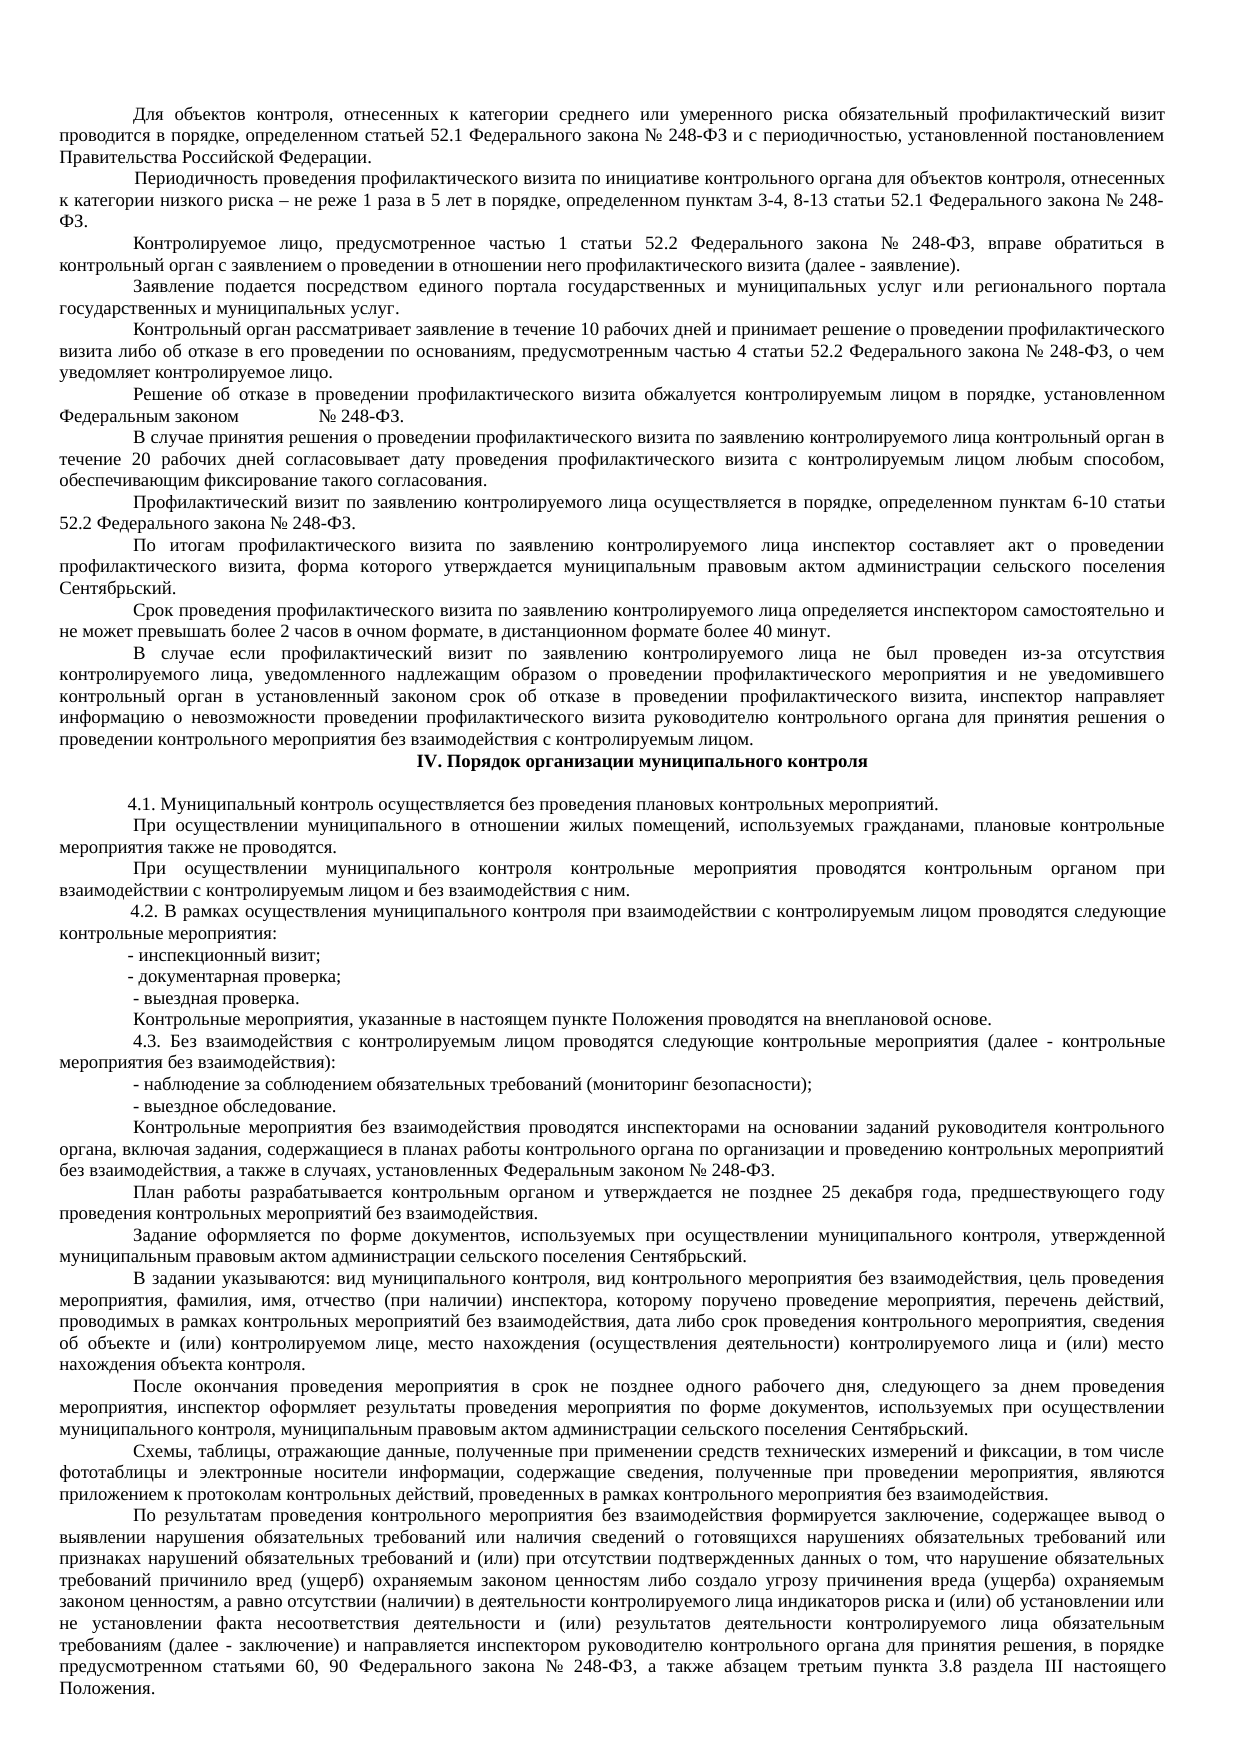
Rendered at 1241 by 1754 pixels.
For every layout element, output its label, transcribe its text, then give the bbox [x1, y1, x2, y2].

text В случае принятия решения о проведении профилактического визита по заявлению контролируемого лица контрольный орган в течение 20 рабочих дней согласовывает дату проведения профилактического визита с контролируемым лицом любым способом, обеспечивающим фиксирование такого согласования. [59, 426, 1166, 491]
text В задании указываются: вид муниципального контроля, вид контрольного мероприятия без взаимодействия, цель проведения мероприятия, фамилия, имя, отчество (при наличии) инспектора, которому поручено проведение мероприятия, перечень действий, проводимых в рамках контрольных мероприятий без взаимодействия, дата либо срок проведения контрольного мероприятия, сведения об объекте и (или) контролируемом лице, место нахождения (осуществления деятельности) контролируемого лица и (или) место нахождения объекта контроля. [59, 1267, 1166, 1375]
text Для объектов контроля, отнесенных к категории среднего или умеренного риска обязательный профилактический визит проводится в порядке, определенном статьей 52.1 Федерального закона № 248-ФЗ и с периодичностью, установленной постановлением Правительства Российской Федерации. [59, 103, 1166, 167]
text Контрольные мероприятия, указанные в настоящем пункте Положения проводятся на внеплановой основе. [59, 1008, 1166, 1030]
text По результатам проведения контрольного мероприятия без взаимодействия формируется заключение, содержащее вывод о выявлении нарушения обязательных требований или наличия сведений о готовящихся нарушениях обязательных требований или признаках нарушений обязательных требований и (или) при отсутствии подтвержденных данных о том, что нарушение обязательных требований причинило вред (ущерб) охраняемым законом ценностям либо создало угрозу причинения вреда (ущерба) охраняемым законом ценностям, а равно отсутствии (наличии) в деятельности контролируемого лица индикаторов риска и (или) об установлении или не установлении факта несоответствия деятельности и (или) результатов деятельности контролируемого лица обязательным требованиям (далее - заключение) и направляется инспектором руководителю контрольного органа для принятия решения, в порядке предусмотренном статьями 60, 90 Федерального закона № 248-ФЗ, а также абзацем третьим пункта 3.8 раздела III настоящего Положения. [59, 1504, 1166, 1698]
text В случае если профилактический визит по заявлению контролируемого лица не был проведен из-за отсутствия контролируемого лица, уведомленного надлежащим образом о проведении профилактического мероприятия и не уведомившего контрольный орган в установленный законом срок об отказе в проведении профилактического визита, инспектор направляет информацию о невозможности проведении профилактического визита руководителю контрольного органа для принятия решения о проведении контрольного мероприятия без взаимодействия с контролируемым лицом. [59, 642, 1166, 749]
text Решение об отказе в проведении профилактического визита обжалуется контролируемым лицом в порядке, установленном Федеральным законом № 248-ФЗ. [59, 383, 1166, 426]
text После окончания проведения мероприятия в срок не позднее одного рабочего дня, следующего за днем проведения мероприятия, инспектор оформляет результаты проведения мероприятия по форме документов, используемых при осуществлении муниципального контроля, муниципальным правовым актом администрации сельского поселения Сентябрьский. [59, 1375, 1166, 1439]
text 4.3. Без взаимодействия с контролируемым лицом проводятся следующие контрольные мероприятия (далее - контрольные мероприятия без взаимодействия): [59, 1030, 1166, 1073]
text 4.1. Муниципальный контроль осуществляется без проведения плановых контрольных мероприятий. [59, 793, 1166, 814]
text По итогам профилактического визита по заявлению контролируемого лица инспектор составляет акт о проведении профилактического визита, форма которого утверждается муниципальным правовым актом администрации сельского поселения Сентябрьский. [59, 534, 1166, 598]
text Заявление подается посредством единого портала государственных и муниципальных услуг или регионального портала государственных и муниципальных услуг. [59, 275, 1166, 318]
text Контрольные мероприятия без взаимодействия проводятся инспекторами на основании заданий руководителя контрольного органа, включая задания, содержащиеся в планах работы контрольного органа по организации и проведению контрольных мероприятий без взаимодействия, а также в случаях, установленных Федеральным законом № 248-ФЗ. [59, 1116, 1166, 1181]
text Периодичность проведения профилактического визита по инициативе контрольного органа для объектов контроля, отнесенных к категории низкого риска – не реже 1 раза в 5 лет в порядке, определенном пунктам 3-4, 8-13 статьи 52.1 Федерального закона № 248-ФЗ. [59, 167, 1166, 232]
text 4.2. В рамках осуществления муниципального контроля при взаимодействии с контролируемым лицом проводятся следующие контрольные мероприятия: [59, 900, 1166, 943]
text План работы разрабатывается контрольным органом и утверждается не позднее 25 декабря года, предшествующего году проведения контрольных мероприятий без взаимодействия. [59, 1181, 1166, 1224]
text Срок проведения профилактического визита по заявлению контролируемого лица определяется инспектором самостоятельно и не может превышать более 2 часов в очном формате, в дистанционном формате более 40 минут. [59, 598, 1166, 642]
text Схемы, таблицы, отражающие данные, полученные при применении средств технических измерений и фиксации, в том числе фототаблицы и электронные носители информации, содержащие сведения, полученные при проведении мероприятия, являются приложением к протоколам контрольных действий, проведенных в рамках контрольного мероприятия без взаимодействия. [59, 1439, 1166, 1504]
text Контрольный орган рассматривает заявление в течение 10 рабочих дней и принимает решение о проведении профилактического визита либо об отказе в его проведении по основаниям, предусмотренным частью 4 статьи 52.2 Федерального закона № 248-ФЗ, о чем уведомляет контролируемое лицо. [59, 318, 1166, 383]
text - выездное обследование. [59, 1094, 1166, 1116]
text Задание оформляется по форме документов, используемых при осуществлении муниципального контроля, утвержденной муниципальным правовым актом администрации сельского поселения Сентябрьский. [59, 1224, 1166, 1267]
text При осуществлении муниципального в отношении жилых помещений, используемых гражданами, плановые контрольные мероприятия также не проводятся. [59, 814, 1166, 857]
text Профилактический визит по заявлению контролируемого лица осуществляется в порядке, определенном пунктам 6-10 статьи 52.2 Федерального закона № 248-ФЗ. [59, 491, 1166, 534]
text - наблюдение за соблюдением обязательных требований (мониторинг безопасности); [59, 1073, 1166, 1094]
text - выездная проверка. [59, 987, 1166, 1008]
text При осуществлении муниципального контроля контрольные мероприятия проводятся контрольным органом при взаимодействии с контролируемым лицом и без взаимодействия с ним. [59, 857, 1166, 900]
text - инспекционный визит; [59, 943, 1166, 965]
text IV. Порядок организации муниципального контроля [59, 749, 1166, 771]
text - документарная проверка; [59, 965, 1166, 987]
text Контролируемое лицо, предусмотренное частью 1 статьи 52.2 Федерального закона № 248-ФЗ, вправе обратиться в контрольный орган с заявлением о проведении в отношении него профилактического визита (далее - заявление). [59, 232, 1166, 275]
